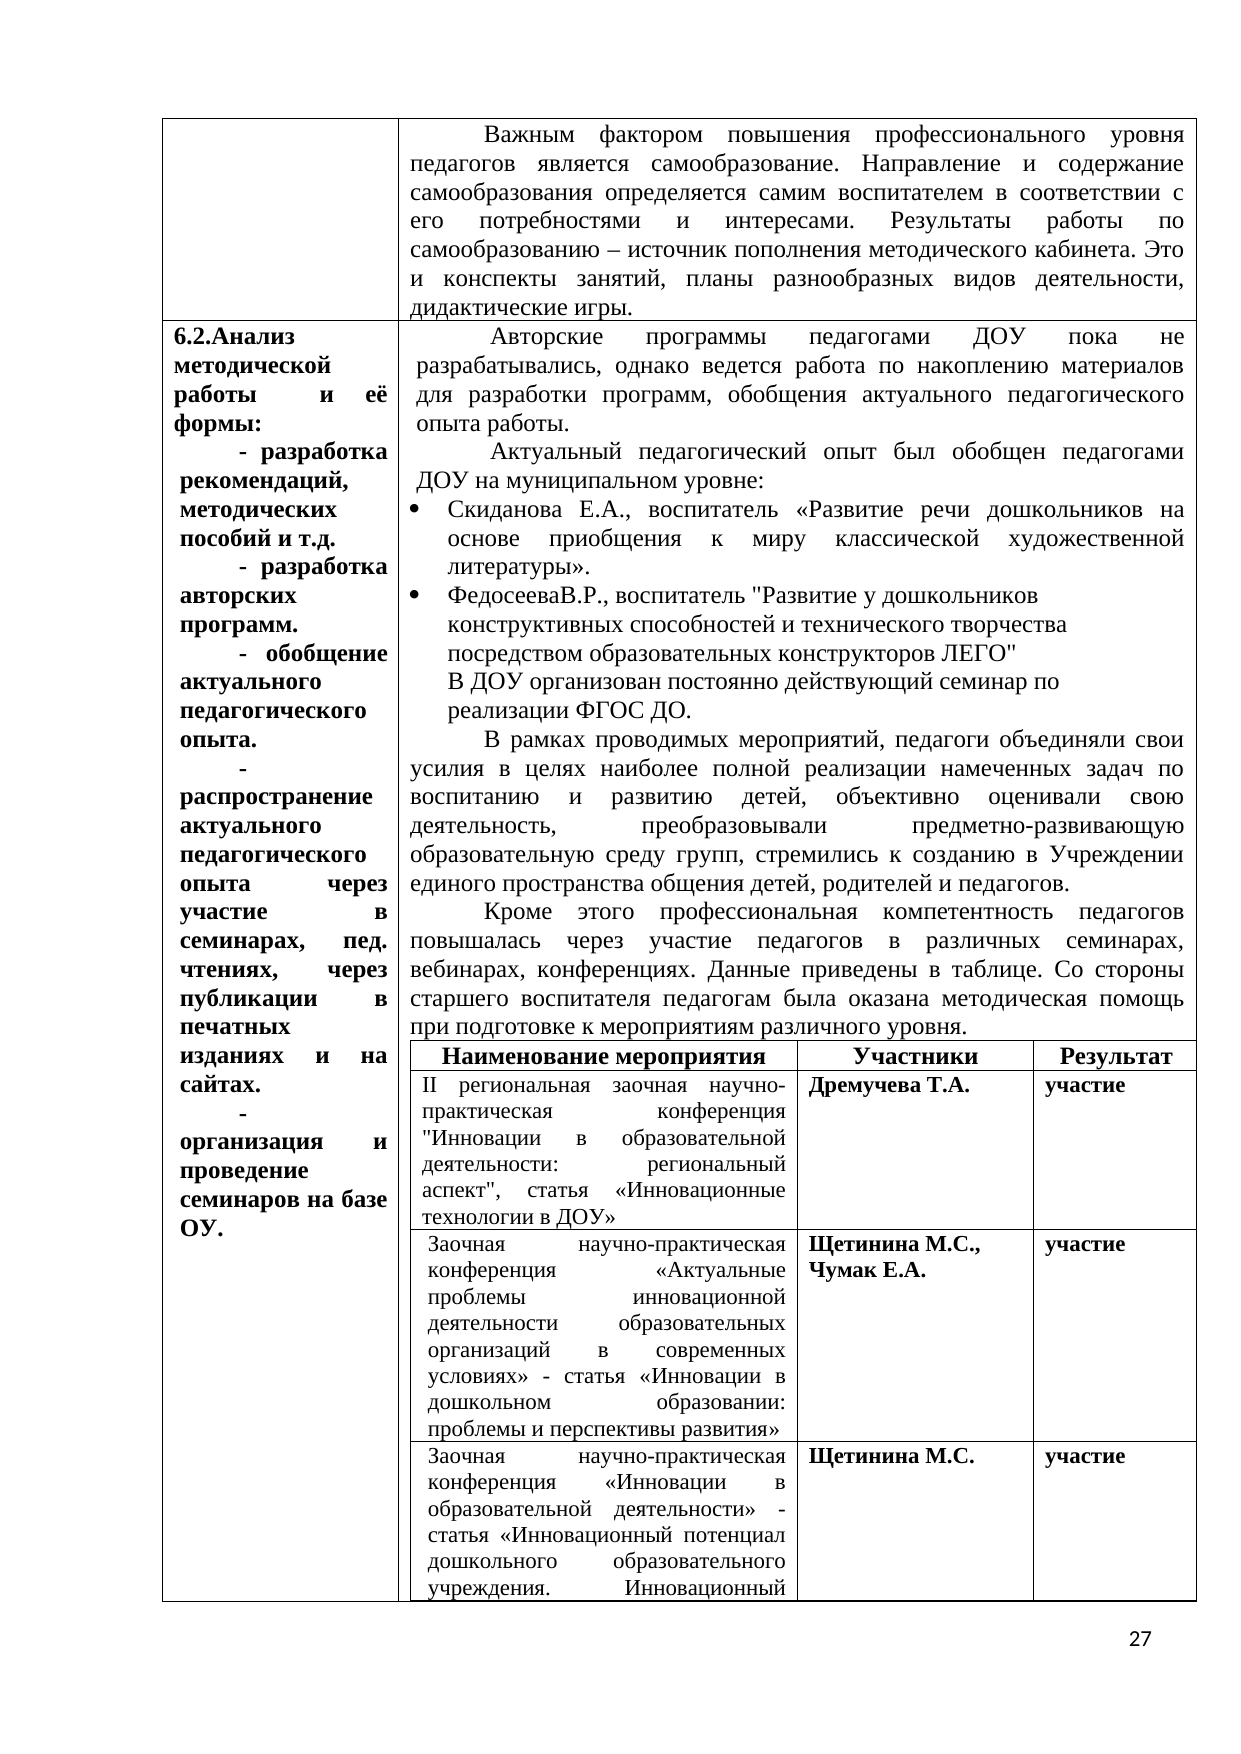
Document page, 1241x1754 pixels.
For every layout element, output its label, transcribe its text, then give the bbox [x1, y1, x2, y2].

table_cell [163, 321, 398, 1601]
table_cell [399, 119, 1196, 320]
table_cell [163, 119, 398, 320]
